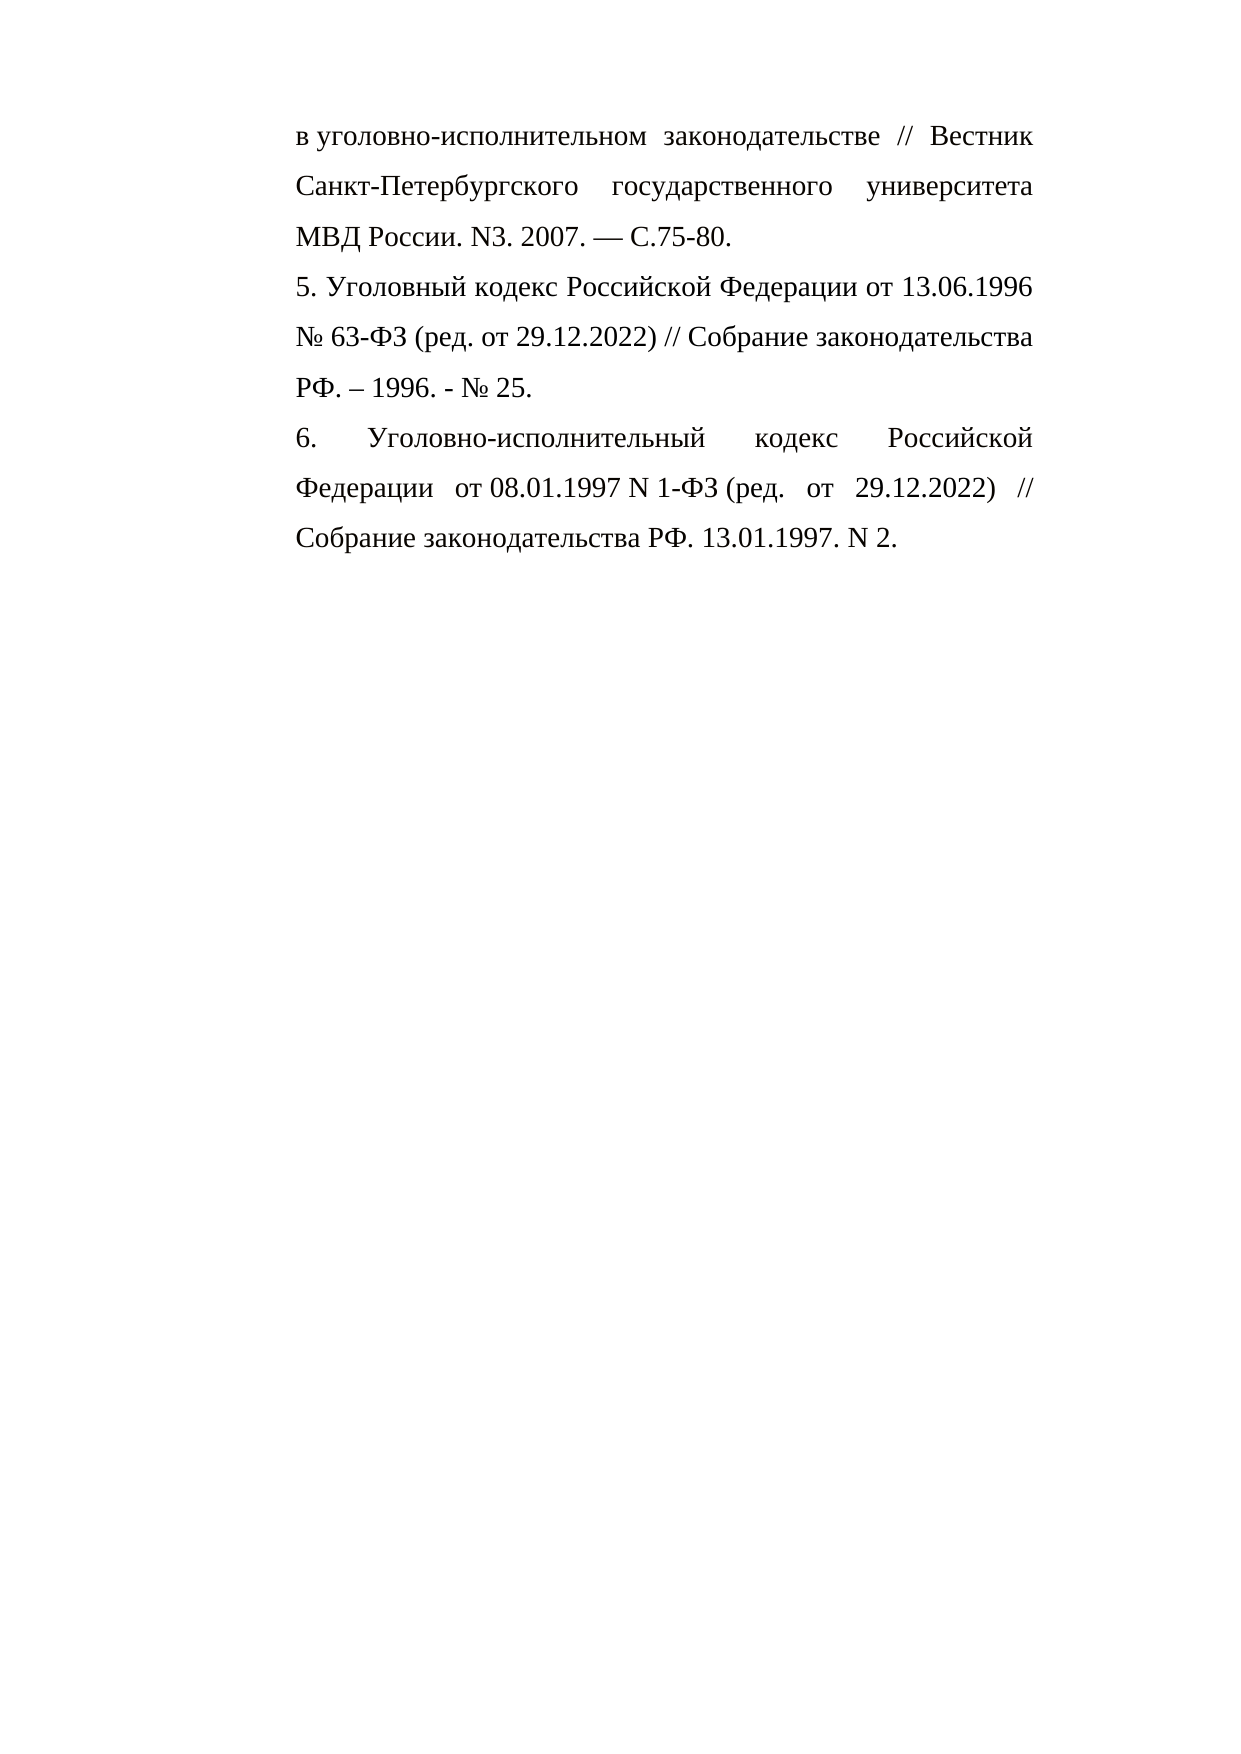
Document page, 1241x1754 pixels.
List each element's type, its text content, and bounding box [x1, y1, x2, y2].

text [295, 118, 1033, 252]
text 6. Уголовно-исполнительный кодекс Российской Федерации от 08.01.1997 N 1-ФЗ (ред. от 29.12.2022) // Собрание законодательства РФ. 13.01.1997. N 2. [295, 420, 1033, 554]
text 5. Уголовный кодекс Российской Федерации от 13.06.1996 № 63-ФЗ (ред. от 29.12.2022) // Собрание законодательства РФ. – 1996. - № 25. [295, 269, 1033, 403]
